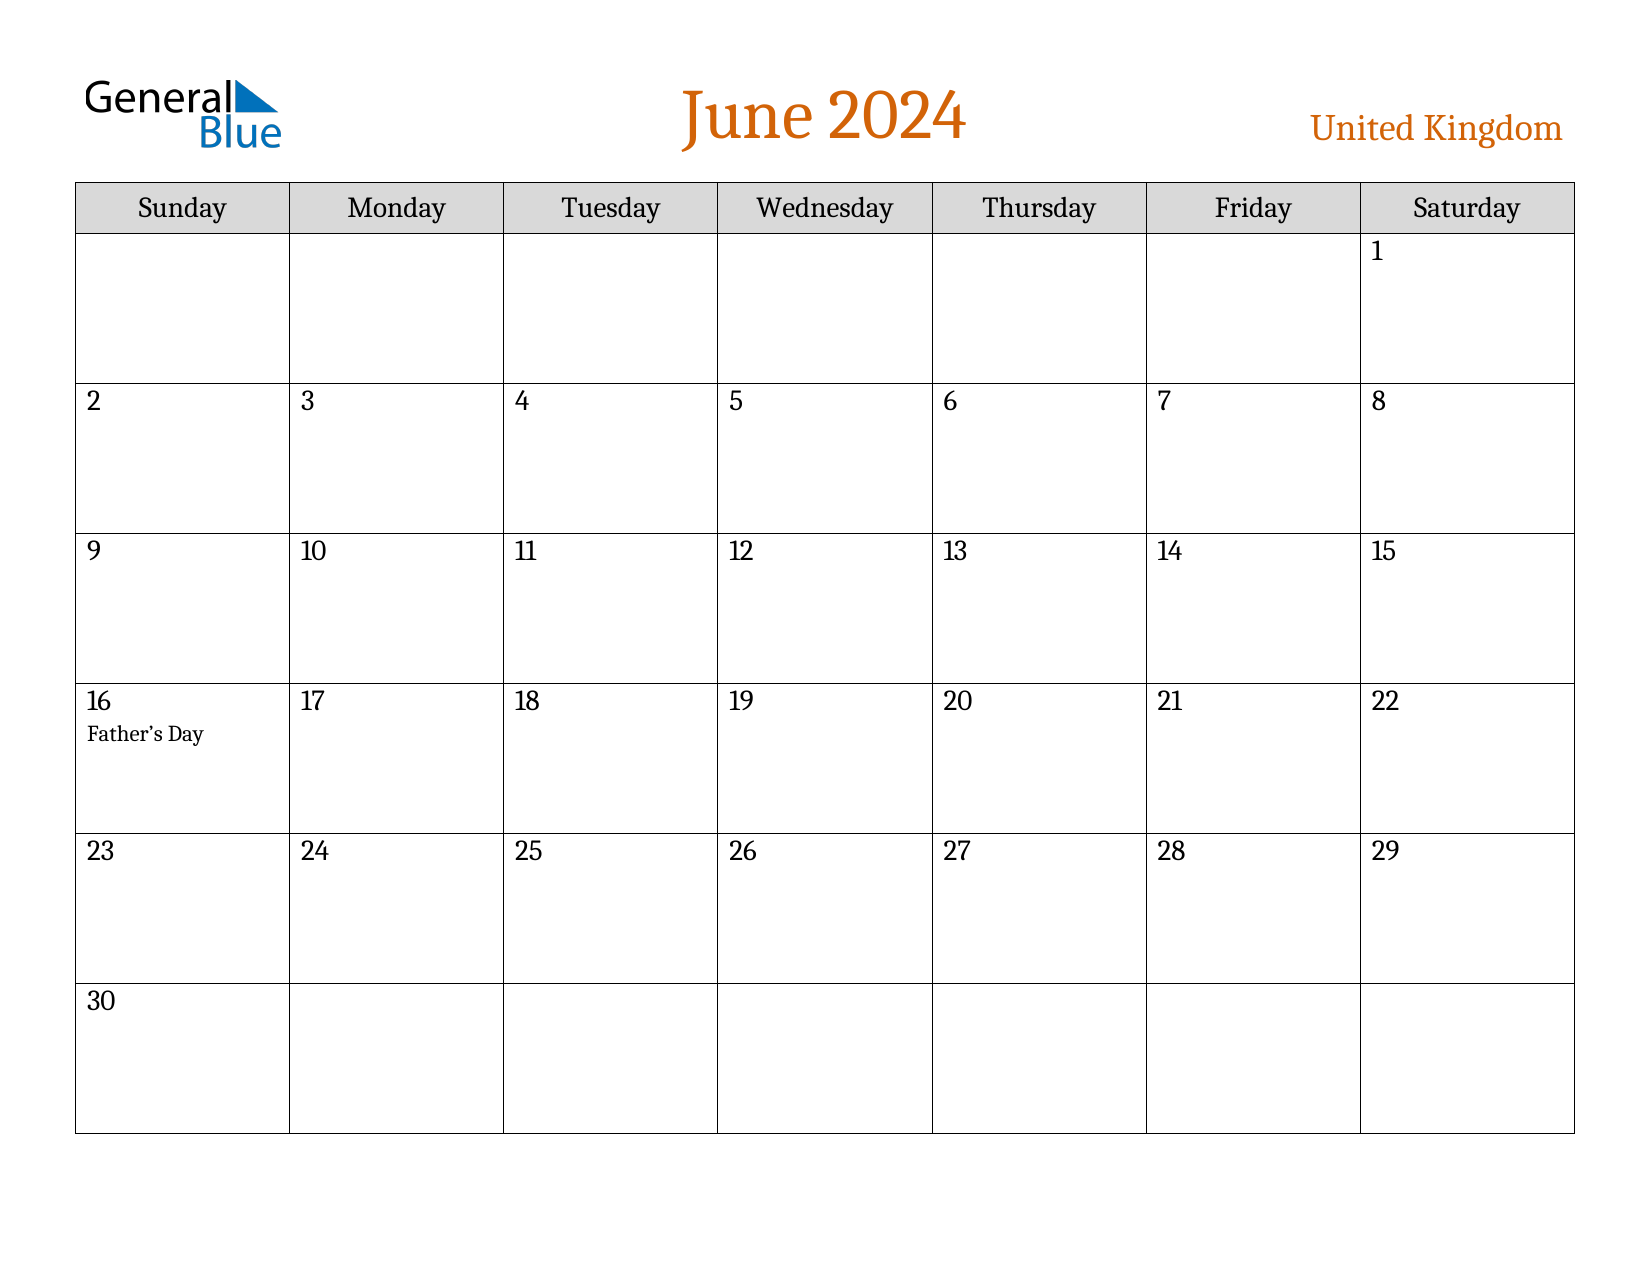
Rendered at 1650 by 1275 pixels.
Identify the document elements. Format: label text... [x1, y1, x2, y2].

table_cell [504, 234, 717, 270]
table_cell [290, 420, 503, 533]
table_cell Friday [1147, 183, 1360, 233]
table_header United Kingdom [1146, 75, 1574, 182]
table_cell [933, 720, 1146, 833]
table_cell 9 [76, 534, 289, 570]
table_cell [1361, 984, 1574, 1020]
table_cell [718, 420, 932, 533]
table_cell Wednesday [718, 183, 932, 233]
table_cell [718, 270, 932, 383]
table_cell 23 [76, 834, 289, 870]
table_cell 17 [290, 684, 503, 720]
table_cell 28 [1147, 834, 1360, 870]
table_cell [1361, 1020, 1574, 1133]
table_cell [1361, 270, 1574, 383]
table_cell [290, 234, 503, 270]
picture [86, 80, 281, 148]
table_cell [290, 984, 503, 1020]
table_cell [76, 234, 289, 270]
table_cell [933, 570, 1146, 683]
table_cell [933, 984, 1146, 1020]
table_cell 12 [718, 534, 932, 570]
table_cell 4 [504, 384, 717, 420]
table_cell [504, 570, 717, 683]
table_cell 29 [1361, 834, 1574, 870]
table_cell [76, 420, 289, 533]
table_cell [933, 270, 1146, 383]
table_cell [718, 870, 932, 983]
table_cell [504, 420, 717, 533]
table_cell [1147, 870, 1360, 983]
table_cell [76, 270, 289, 383]
table_cell [718, 984, 932, 1020]
table_cell [1361, 570, 1574, 683]
table_cell 16 [76, 684, 289, 720]
table_cell [504, 1020, 717, 1133]
table_cell [933, 870, 1146, 983]
table_cell Father’s Day [76, 720, 289, 833]
table_cell 13 [933, 534, 1146, 570]
table_cell [504, 720, 717, 833]
table_cell [718, 570, 932, 683]
table_cell [290, 720, 503, 833]
table_cell [933, 234, 1146, 270]
table_cell [1147, 984, 1360, 1020]
table_cell [504, 270, 717, 383]
table_cell [76, 1020, 289, 1133]
table_cell 20 [933, 684, 1146, 720]
table_cell [76, 570, 289, 683]
table_cell [1361, 870, 1574, 983]
table_cell 30 [76, 984, 289, 1020]
table_cell Saturday [1361, 183, 1574, 233]
table_header June 2024 [504, 75, 1146, 182]
table_header [76, 75, 503, 182]
table_cell 27 [933, 834, 1146, 870]
table_cell [1147, 570, 1360, 683]
table_cell 6 [933, 384, 1146, 420]
table_cell [1361, 420, 1574, 533]
table_cell 15 [1361, 534, 1574, 570]
table_cell 19 [718, 684, 932, 720]
table_cell [933, 420, 1146, 533]
table_cell [1147, 234, 1360, 270]
table_cell [1147, 1020, 1360, 1133]
table_cell [1147, 270, 1360, 383]
table_cell 3 [290, 384, 503, 420]
table_cell [290, 570, 503, 683]
table_cell 26 [718, 834, 932, 870]
table_cell Monday [290, 183, 503, 233]
table_cell [290, 1020, 503, 1133]
table_cell Tuesday [504, 183, 717, 233]
table_cell [1361, 720, 1574, 833]
table_cell Thursday [933, 183, 1146, 233]
table_cell 11 [504, 534, 717, 570]
table_cell [718, 234, 932, 270]
table_cell [290, 870, 503, 983]
table_cell 8 [1361, 384, 1574, 420]
table_cell 10 [290, 534, 503, 570]
table_cell [718, 1020, 932, 1133]
table_cell [933, 1020, 1146, 1133]
table_cell [718, 720, 932, 833]
table_cell [1147, 420, 1360, 533]
table_cell 18 [504, 684, 717, 720]
table_cell 5 [718, 384, 932, 420]
table_cell [1147, 720, 1360, 833]
table_cell Sunday [76, 183, 289, 233]
table_cell 21 [1147, 684, 1360, 720]
table_cell [504, 870, 717, 983]
table_cell 2 [76, 384, 289, 420]
table_cell 7 [1147, 384, 1360, 420]
table_cell 22 [1361, 684, 1574, 720]
table_cell [290, 270, 503, 383]
table_cell [504, 984, 717, 1020]
table_cell [76, 870, 289, 983]
table_cell 24 [290, 834, 503, 870]
table_cell 25 [504, 834, 717, 870]
table_cell 1 [1361, 234, 1574, 270]
table_cell 14 [1147, 534, 1360, 570]
